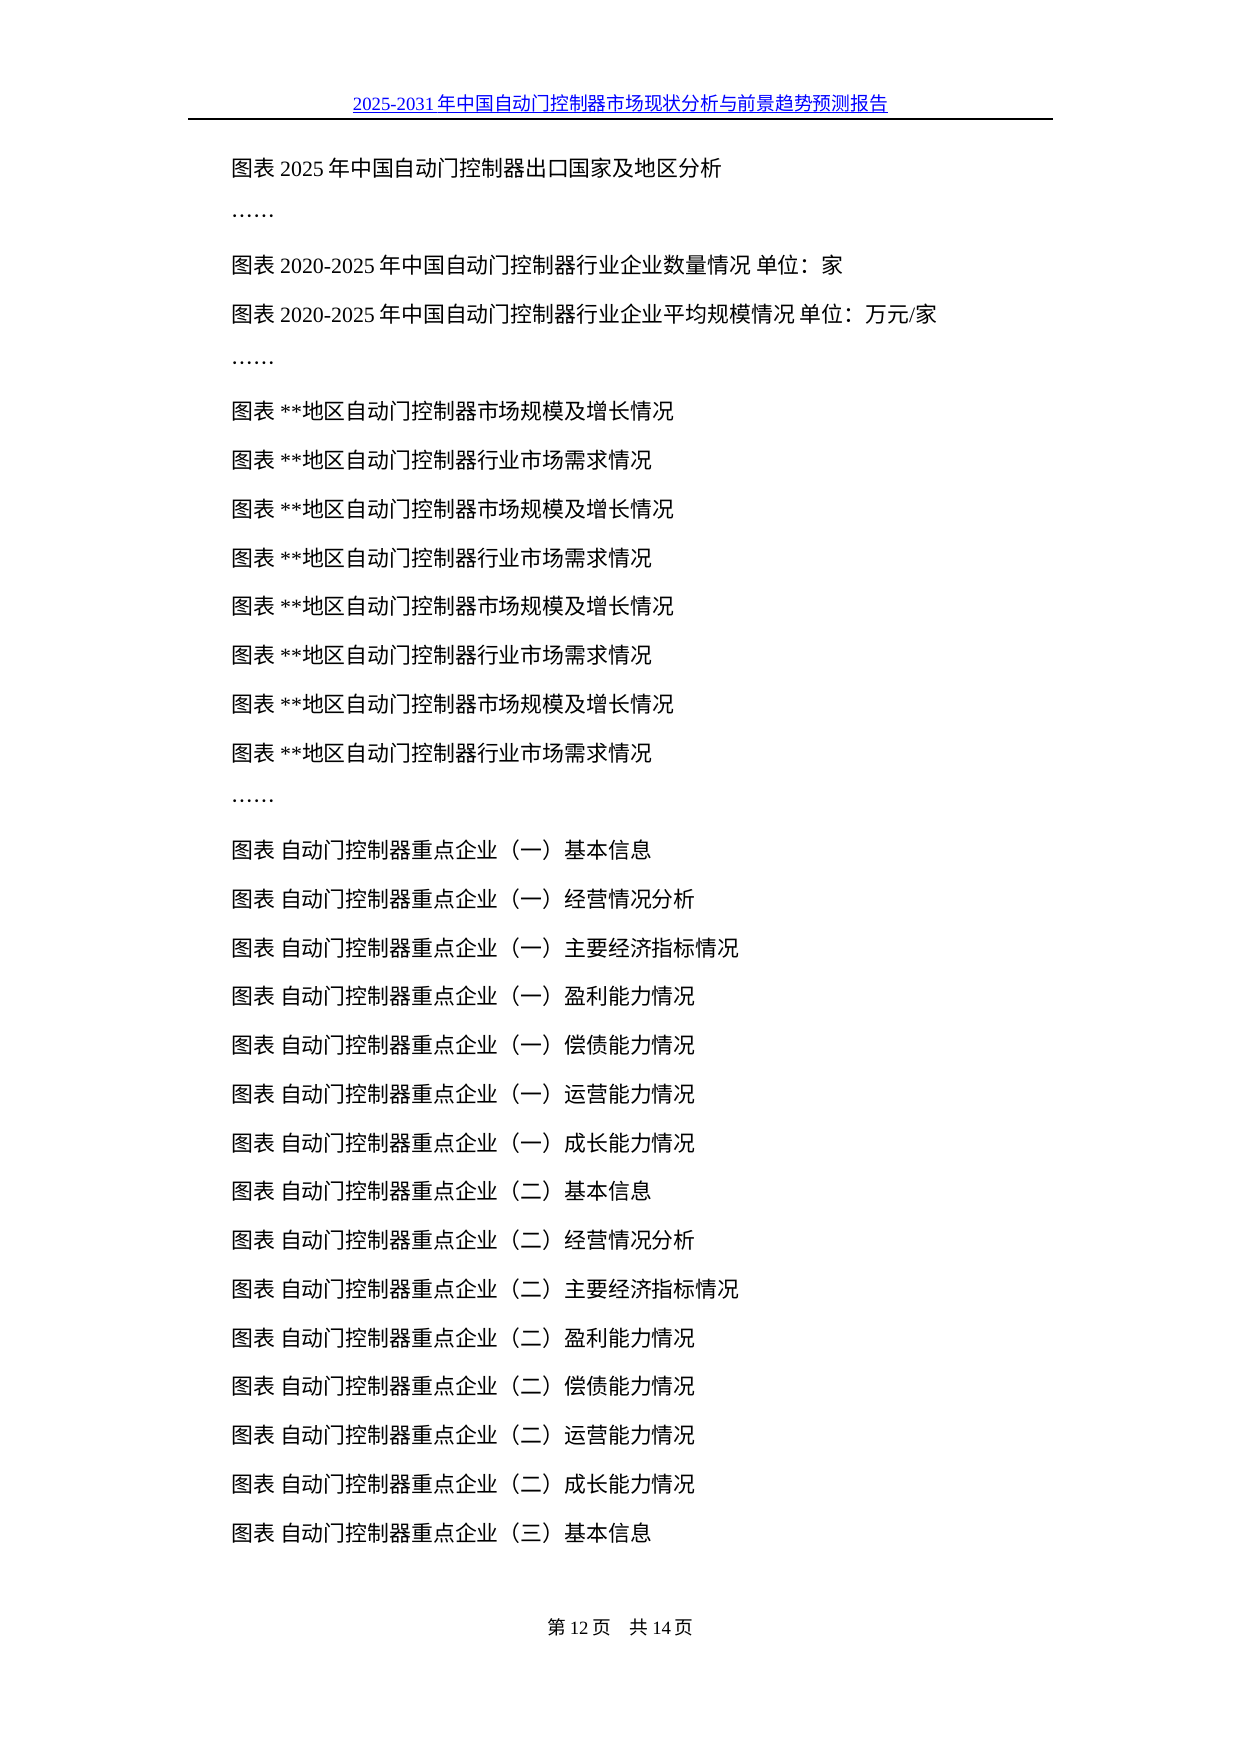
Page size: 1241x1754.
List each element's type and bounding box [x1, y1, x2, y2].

text [187, 150, 1053, 1548]
